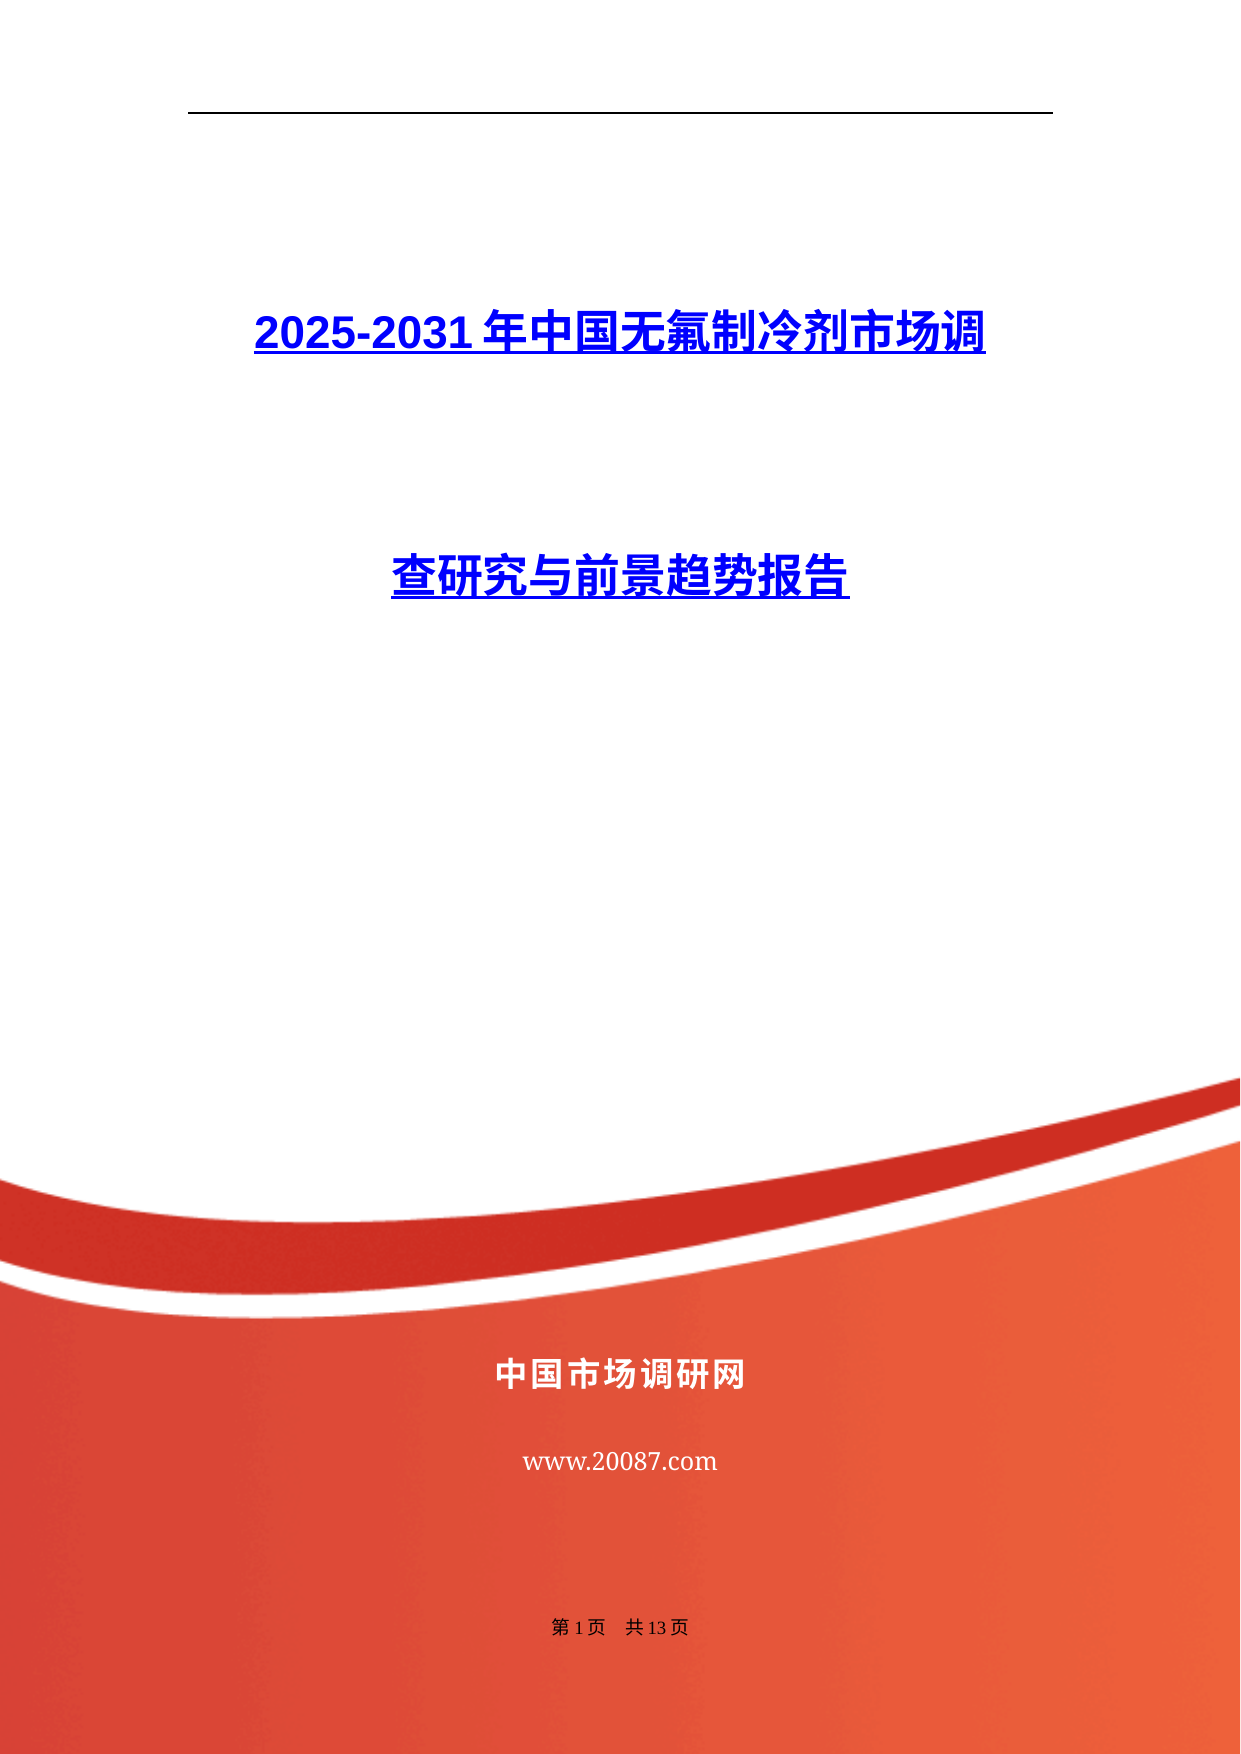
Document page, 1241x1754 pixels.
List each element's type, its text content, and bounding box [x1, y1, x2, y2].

picture [0, 1006, 1241, 1754]
text www.20087.com [187, 1428, 1053, 1493]
table_header 2025-2031年中国无氟制冷剂市场调查研究与前景趋势报告 [188, 207, 1053, 773]
subtitle 中国市场调研网 [187, 1339, 1053, 1404]
